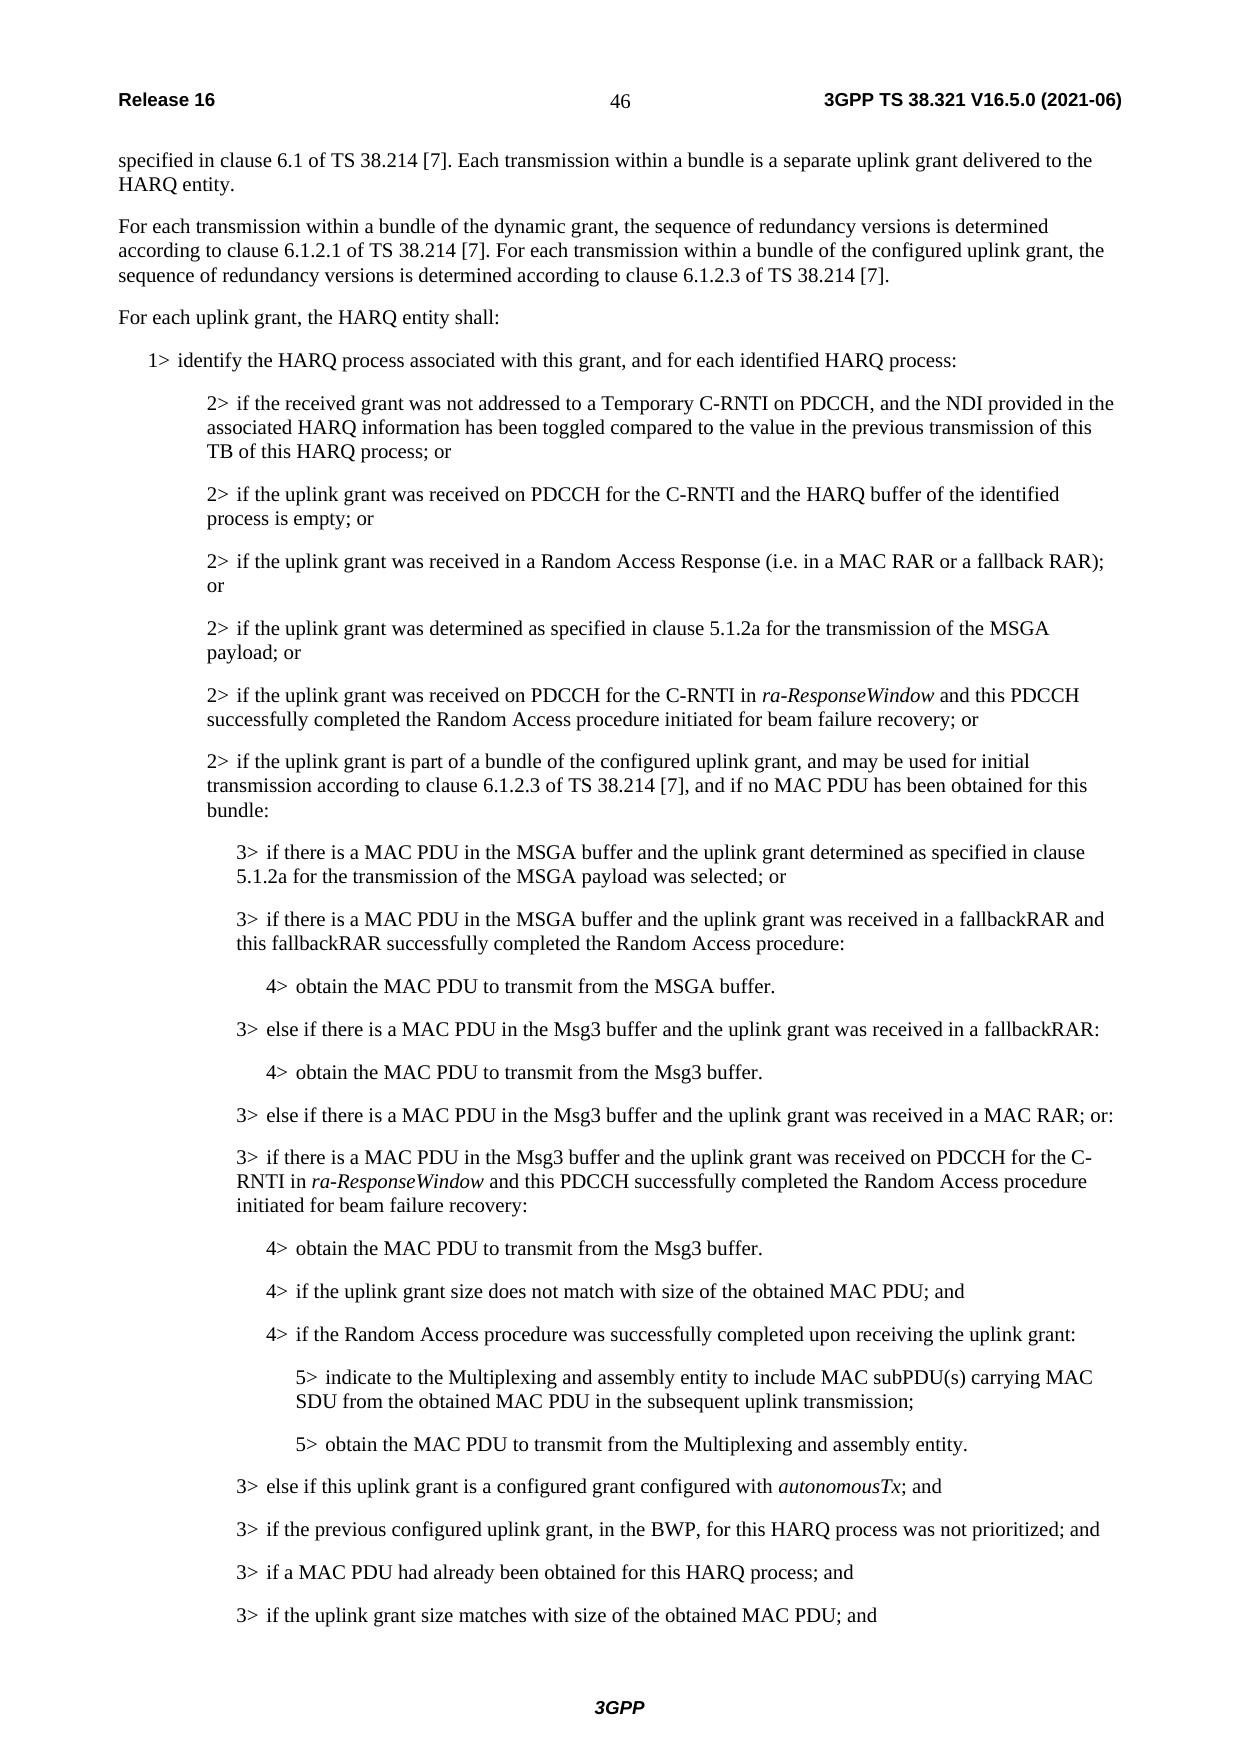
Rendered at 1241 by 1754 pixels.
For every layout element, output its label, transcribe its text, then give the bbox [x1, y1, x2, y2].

text 5> obtain the MAC PDU to transmit from the Multiplexing and assembly entity. [295, 1432, 1122, 1456]
text 5> indicate to the Multiplexing and assembly entity to include MAC subPDU(s) carrying MAC SDU from the obtained MAC PDU in the subsequent uplink transmission; [295, 1365, 1122, 1413]
text 2> if the received grant was not addressed to a Temporary C-RNTI on PDCCH, and the NDI provided in the associated HARQ information has been toggled compared to the value in the previous transmission of this TB of this HARQ process; or [207, 391, 1122, 463]
text 4> obtain the MAC PDU to transmit from the Msg3 buffer. [266, 1060, 1122, 1084]
text 2> if the uplink grant was received on PDCCH for the C-RNTI and the HARQ buffer of the identified process is empty; or [207, 482, 1122, 530]
text 2> if the uplink grant is part of a bundle of the configured uplink grant, and may be used for initial transmission according to clause 6.1.2.3 of TS 38.214 [7], and if no MAC PDU has been obtained for this bundle: [207, 749, 1122, 822]
text 2> if the uplink grant was received in a Random Access Response (i.e. in a MAC RAR or a fallback RAR); or [207, 549, 1122, 597]
text 3> if the uplink grant size matches with size of the obtained MAC PDU; and [236, 1603, 1122, 1627]
text 3> if the previous configured uplink grant, in the BWP, for this HARQ process was not prioritized; and [236, 1517, 1122, 1541]
text 3> else if this uplink grant is a configured grant configured with autonomousTx; and [236, 1474, 1122, 1498]
text 2> if the uplink grant was determined as specified in clause 5.1.2a for the transmission of the MSGA payload; or [207, 616, 1122, 664]
text 3> if there is a MAC PDU in the Msg3 buffer and the uplink grant was received on PDCCH for the C-RNTI in ra-ResponseWindow and this PDCCH successfully completed the Random Access procedure initiated for beam failure recovery: [236, 1145, 1122, 1217]
text 2> if the uplink grant was received on PDCCH for the C-RNTI in ra-ResponseWindow and this PDCCH successfully completed the Random Access procedure initiated for beam failure recovery; or [207, 682, 1122, 731]
text 4> if the uplink grant size does not match with size of the obtained MAC PDU; and [266, 1279, 1122, 1303]
text 1> identify the HARQ process associated with this grant, and for each identified HARQ process: [148, 348, 1122, 372]
text 3> if a MAC PDU had already been obtained for this HARQ process; and [236, 1560, 1122, 1584]
text 3> if there is a MAC PDU in the MSGA buffer and the uplink grant determined as specified in clause 5.1.2a for the transmission of the MSGA payload was selected; or [236, 840, 1122, 888]
text 3> else if there is a MAC PDU in the Msg3 buffer and the uplink grant was received in a fallbackRAR: [236, 1017, 1122, 1041]
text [118, 147, 1122, 196]
text 3> else if there is a MAC PDU in the Msg3 buffer and the uplink grant was received in a MAC RAR; or: [236, 1102, 1122, 1127]
text 3> if there is a MAC PDU in the MSGA buffer and the uplink grant was received in a fallbackRAR and this fallbackRAR successfully completed the Random Access procedure: [236, 907, 1122, 955]
text For each uplink grant, the HARQ entity shall: [118, 305, 1122, 329]
text 4> obtain the MAC PDU to transmit from the Msg3 buffer. [266, 1236, 1122, 1260]
text 4> if the Random Access procedure was successfully completed upon receiving the uplink grant: [266, 1322, 1122, 1346]
text 4> obtain the MAC PDU to transmit from the MSGA buffer. [266, 974, 1122, 998]
text For each transmission within a bundle of the dynamic grant, the sequence of redundancy versions is determined according to clause 6.1.2.1 of TS 38.214 [7]. For each transmission within a bundle of the configured uplink grant, the sequence of redundancy versions is determined according to clause 6.1.2.3 of TS 38.214 [7]. [118, 214, 1122, 287]
